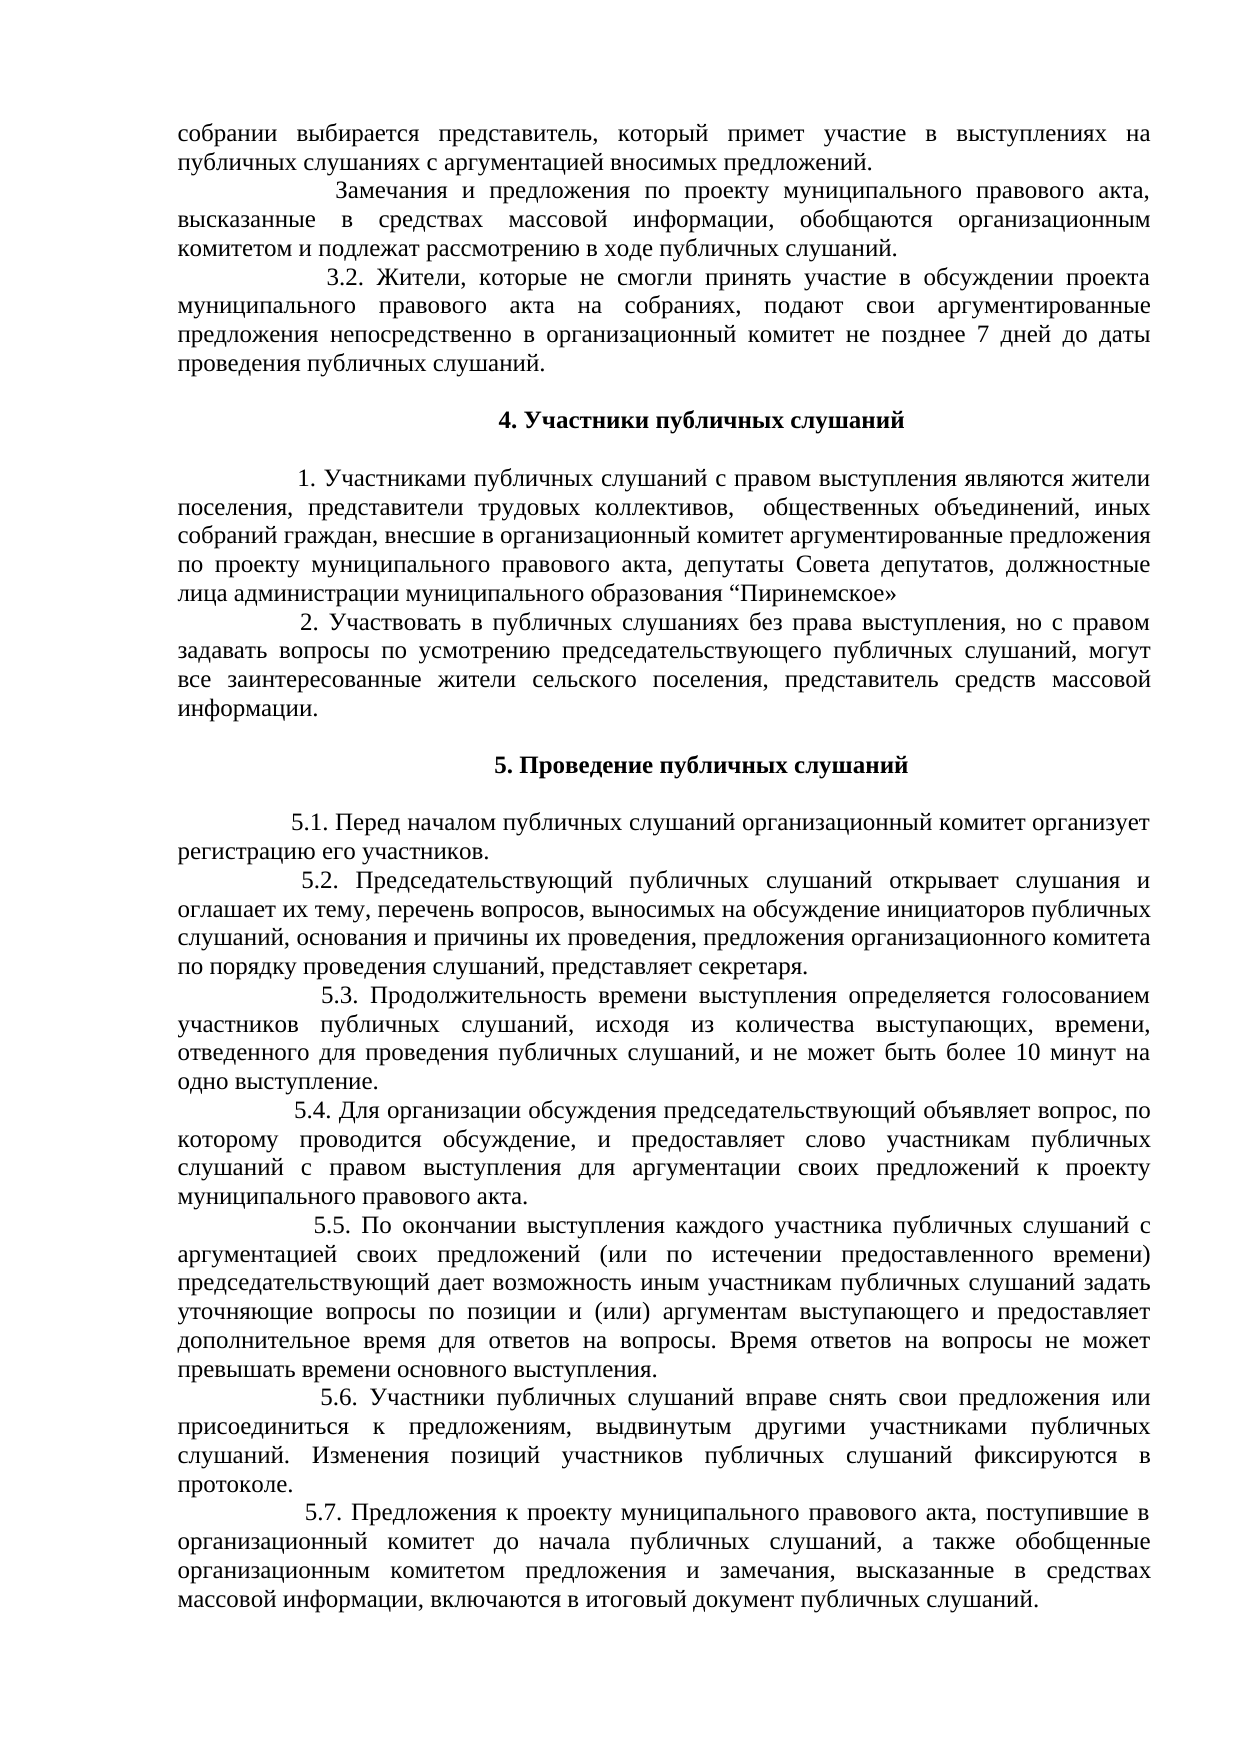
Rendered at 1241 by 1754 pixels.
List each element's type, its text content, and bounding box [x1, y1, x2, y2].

text Замечания и предложения по проекту муниципального правового акта, высказанные в средствах массовой информации, обобщаются организационным комитетом и подлежат рассмотрению в ходе публичных слушаний. [177, 176, 1152, 262]
text 1. Участниками публичных слушаний с правом выступления являются жители поселения, представители трудовых коллективов, общественных объединений, иных собраний граждан, внесшие в организационный комитет аргументированные предложения по проекту муниципального правового акта, депутаты Совета депутатов, должностные лица администрации муниципального образования “Пиринемское» [177, 463, 1152, 607]
text 5.2. Председательствующий публичных слушаний открывает слушания и оглашает их тему, перечень вопросов, выносимых на обсуждение инициаторов публичных слушаний, основания и причины их проведения, предложения организационного комитета по порядку проведения слушаний, представляет секретаря. [177, 865, 1152, 980]
text 5.7. Предложения к проекту муниципального правового акта, поступившие в организационный комитет до начала публичных слушаний, а также обобщенные организационным комитетом предложения и замечания, высказанные в средствах массовой информации, включаются в итоговый документ публичных слушаний. [177, 1497, 1152, 1612]
text 5.5. По окончании выступления каждого участника публичных слушаний с аргументацией своих предложений (или по истечении предоставленного времени) председательствующий дает возможность иным участникам публичных слушаний задать уточняющие вопросы по позиции и (или) аргументам выступающего и предоставляет дополнительное время для ответов на вопросы. Время ответов на вопросы не может превышать времени основного выступления. [177, 1210, 1152, 1382]
text 2. Участвовать в публичных слушаниях без права выступления, но с правом задавать вопросы по усмотрению председательствующего публичных слушаний, могут все заинтересованные жители сельского поселения, представитель средств массовой информации. [177, 607, 1152, 722]
text 5.6. Участники публичных слушаний вправе снять свои предложения или присоединиться к предложениям, выдвинутым другими участниками публичных слушаний. Изменения позиций участников публичных слушаний фиксируются в протоколе. [177, 1382, 1152, 1497]
text 5.4. Для организации обсуждения председательствующий объявляет вопрос, по которому проводится обсуждение, и предоставляет слово участникам публичных слушаний с правом выступления для аргументации своих предложений к проекту муниципального правового акта. [177, 1095, 1152, 1210]
text 5.1. Перед началом публичных слушаний организационный комитет организует регистрацию его участников. [177, 807, 1152, 865]
text 5.3. Продолжительность времени выступления определяется голосованием участников публичных слушаний, исходя из количества выступающих, времени, отведенного для проведения публичных слушаний, и не может быть более 10 минут на одно выступление. [177, 980, 1152, 1095]
text 5. Проведение публичных слушаний [177, 751, 1152, 779]
text 4. Участники публичных слушаний [177, 406, 1152, 434]
text 3.2. Жители, которые не смогли принять участие в обсуждении проекта муниципального правового акта на собраниях, подают свои аргументированные предложения непосредственно в организационный комитет не позднее 7 дней до даты проведения публичных слушаний. [177, 262, 1152, 377]
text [177, 118, 1152, 176]
